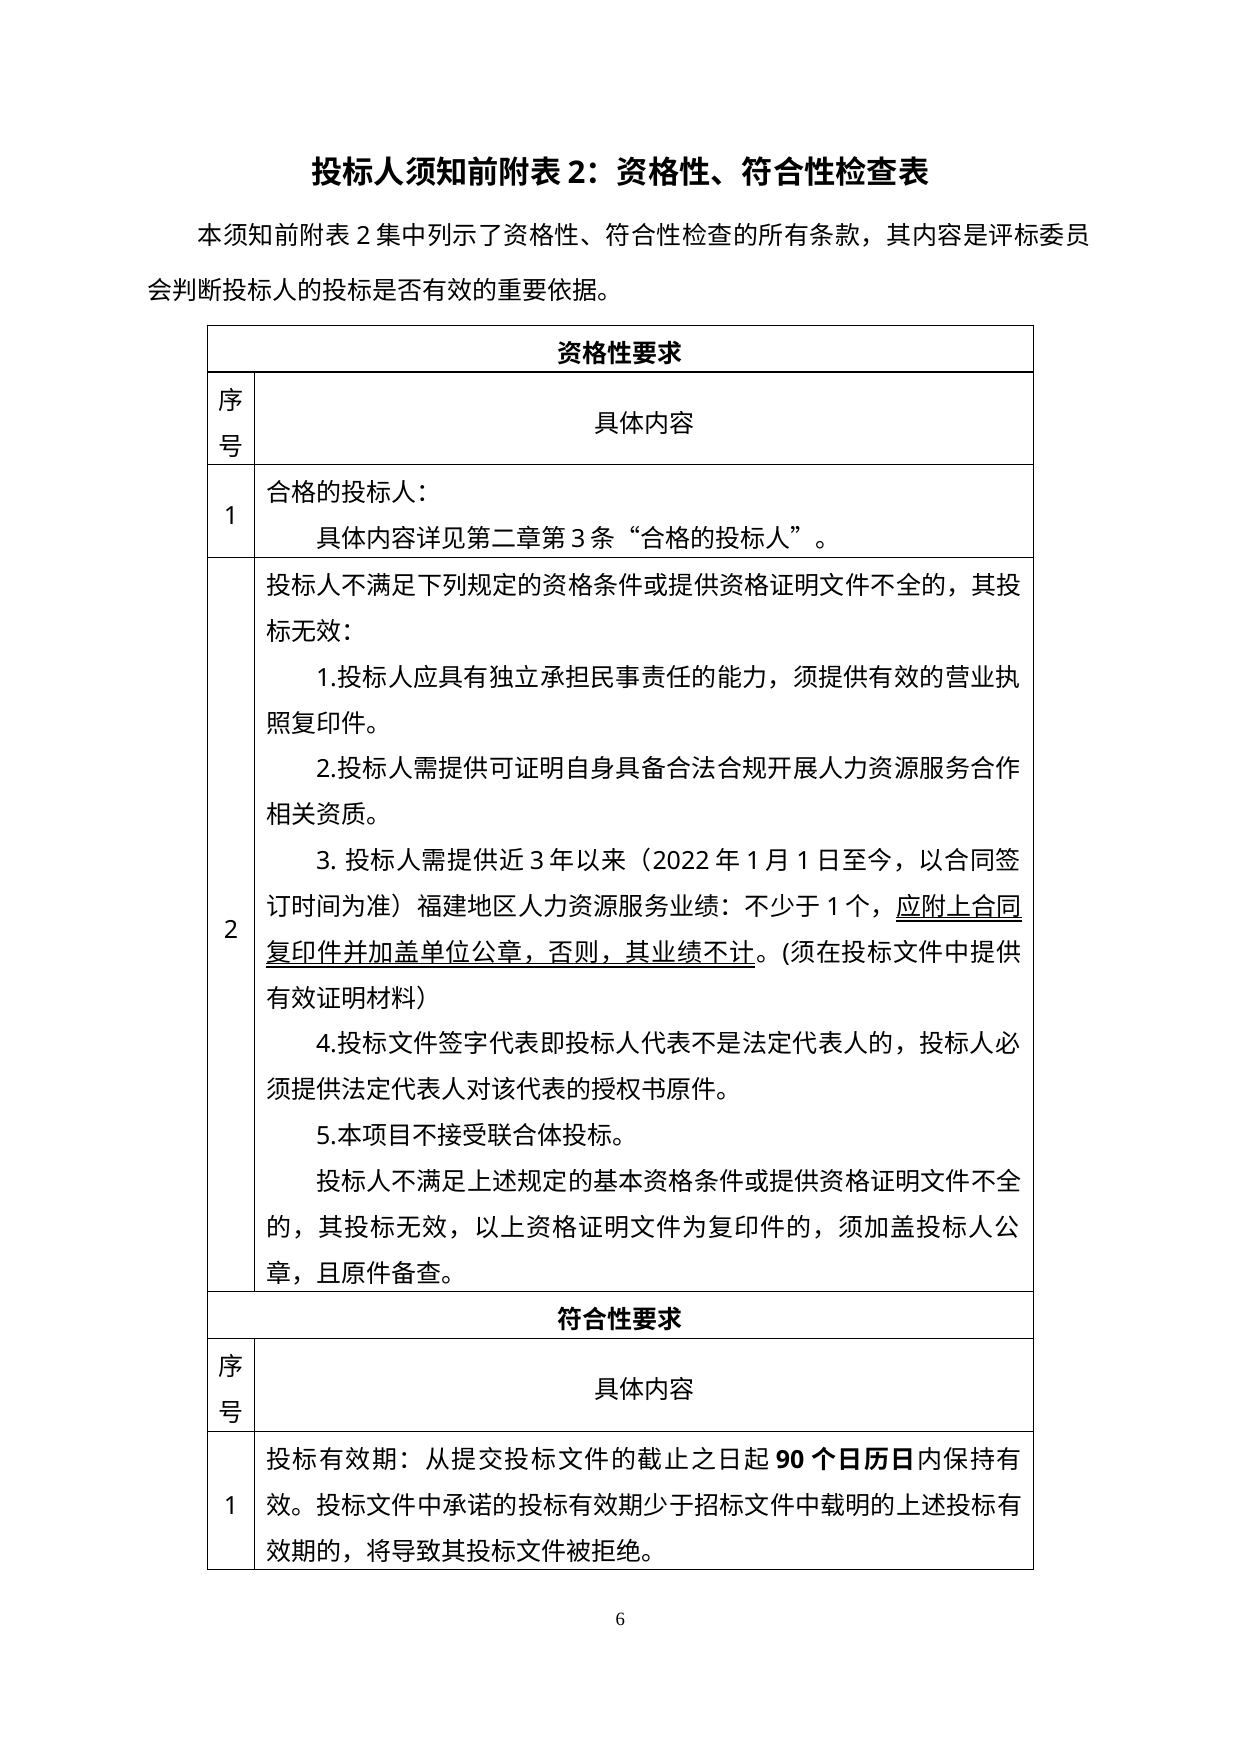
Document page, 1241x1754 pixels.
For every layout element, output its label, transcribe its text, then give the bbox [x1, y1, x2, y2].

table_header 资格性要求 [208, 326, 1033, 371]
table_cell 1 [208, 1432, 254, 1569]
table_cell 具体内容 [255, 373, 1033, 464]
table_cell 序号 [208, 373, 254, 464]
table_cell 投标人不满足下列规定的资格条件或提供资格证明文件不全的，其投标无效： 1.投标人应具有独立承担民事责任的能力，须提供有效的营业执照复印件。 2.投标人需提供可证明自身具备合法合规开展人力资源服务合作相关资质。 3. 投标人需提供近3年以来（2022年1月1日至今，以合同签订时间为准）福建地区人力资源服务业绩：不少于1个，应附上合同复印件并加盖单位公章，否则，其业绩不计。(须在投标文件中提供有效证明材料） 4.投标文件签字代表即投标人代表不是法定代表人的，投标人必须提供法定代表人对该代表的授权书原件。 5.本项目不接受联合体投标。 投标人不满足上述规定的基本资格条件或提供资格证明文件不全的，其投标无效，以上资格证明文件为复印件的，须加盖投标人公章，且原件备查。 [255, 558, 1033, 1291]
table_cell 2 [208, 558, 254, 1291]
table_cell 合格的投标人： 具体内容详见第二章第3条“合格的投标人”。 [255, 465, 1033, 557]
text 本须知前附表2集中列示了资格性、符合性检查的所有条款，其内容是评标委员会判断投标人的投标是否有效的重要依据。 [148, 216, 1092, 306]
table_cell 具体内容 [255, 1339, 1033, 1431]
table_cell 符合性要求 [208, 1292, 1033, 1338]
table_cell 序号 [208, 1339, 254, 1431]
table_cell 投标有效期：从提交投标文件的截止之日起90个日历日内保持有效。投标文件中承诺的投标有效期少于招标文件中载明的上述投标有效期的，将导致其投标文件被拒绝。 [255, 1432, 1033, 1569]
subtitle 投标人须知前附表2：资格性、符合性检查表 [148, 148, 1092, 193]
table_cell 1 [208, 465, 254, 557]
